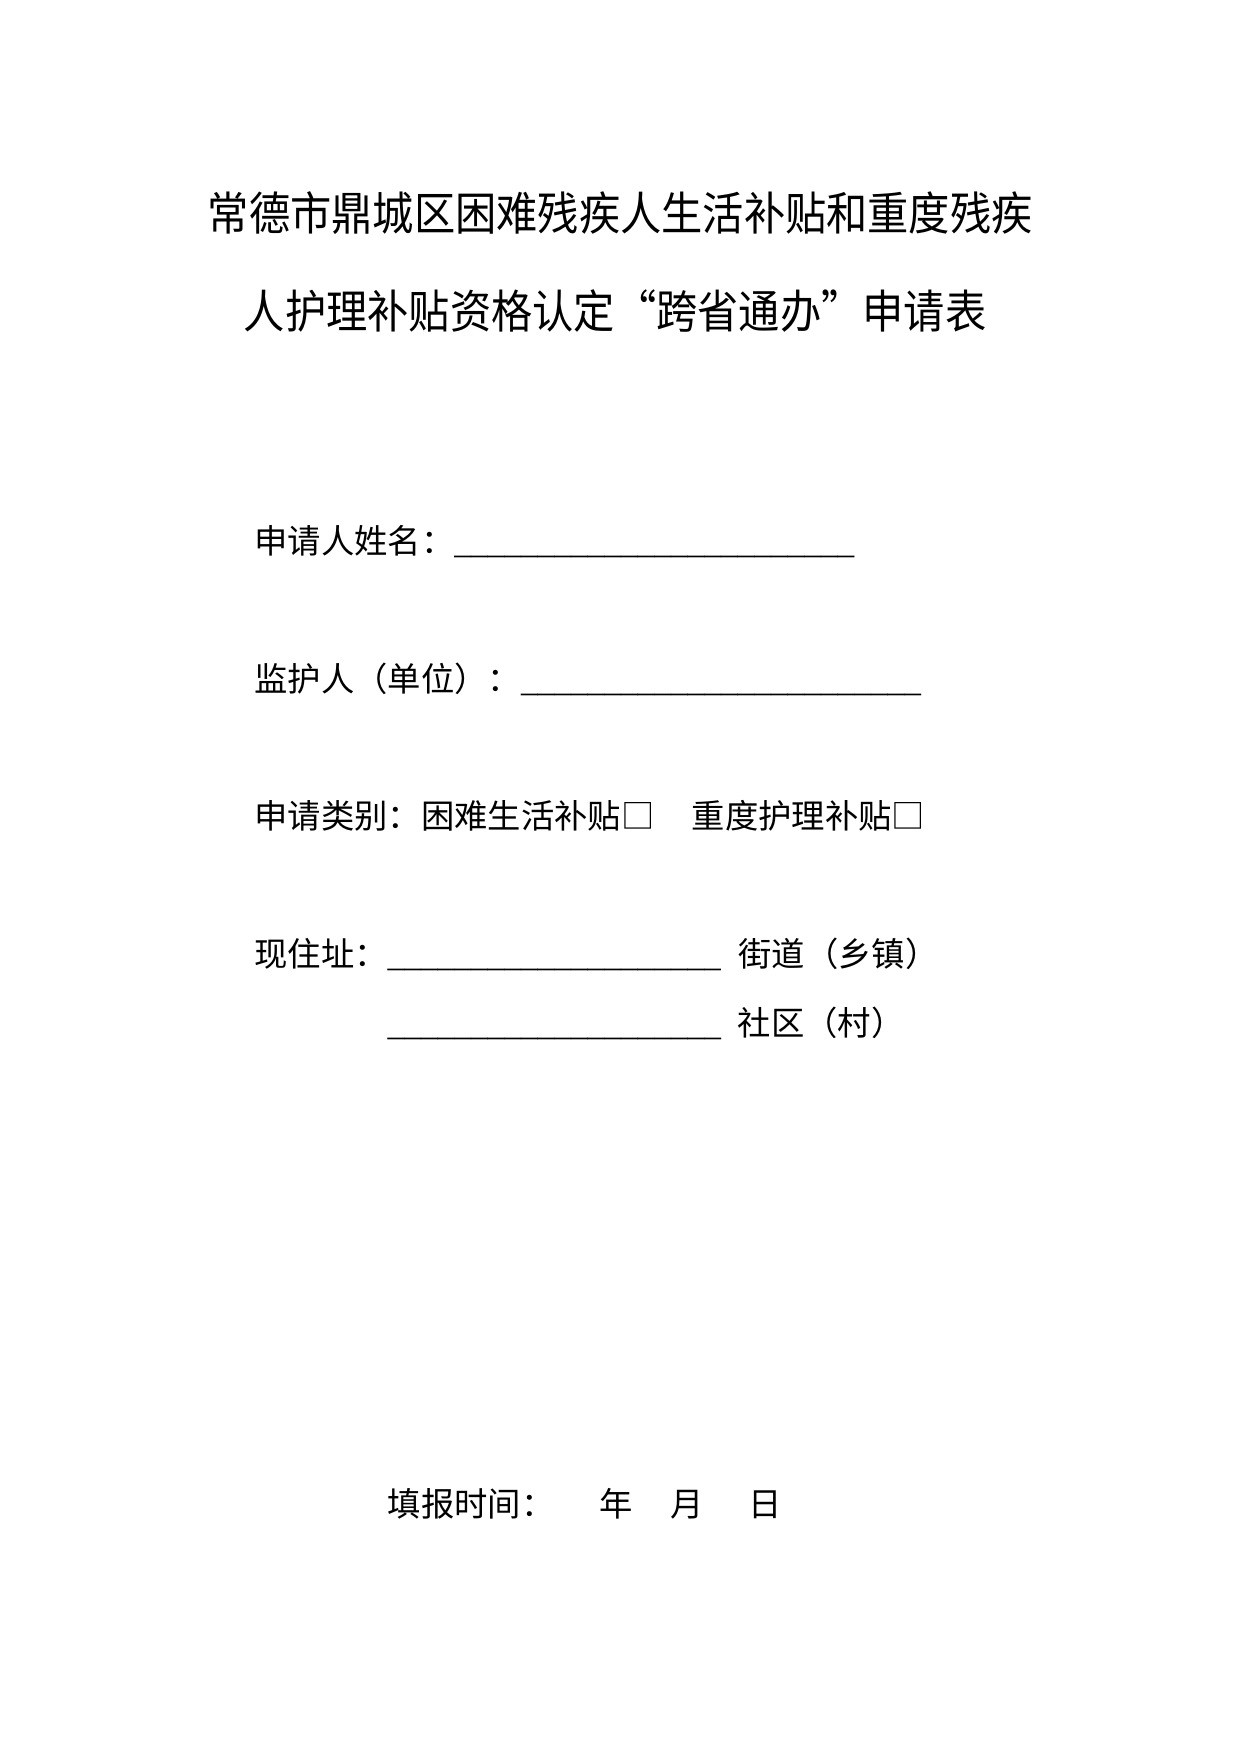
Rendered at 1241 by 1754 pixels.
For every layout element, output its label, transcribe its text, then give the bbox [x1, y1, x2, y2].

text 监护人（单位）：________________________ [187, 644, 1053, 701]
text 申请人姓名：________________________ [187, 507, 1053, 563]
text ____________________ 社区（村） [187, 988, 1053, 1044]
text 常德市鼎城区困难残疾人生活补贴和重度残疾人护理补贴资格认定“跨省通办”申请表 [187, 162, 1053, 357]
text 填报时间： 年 月 日 [187, 1469, 1053, 1526]
text 申请类别：困难生活补贴□ 重度护理补贴□ [187, 782, 1053, 838]
text 现住址：____________________ 街道（乡镇） [187, 919, 1053, 976]
